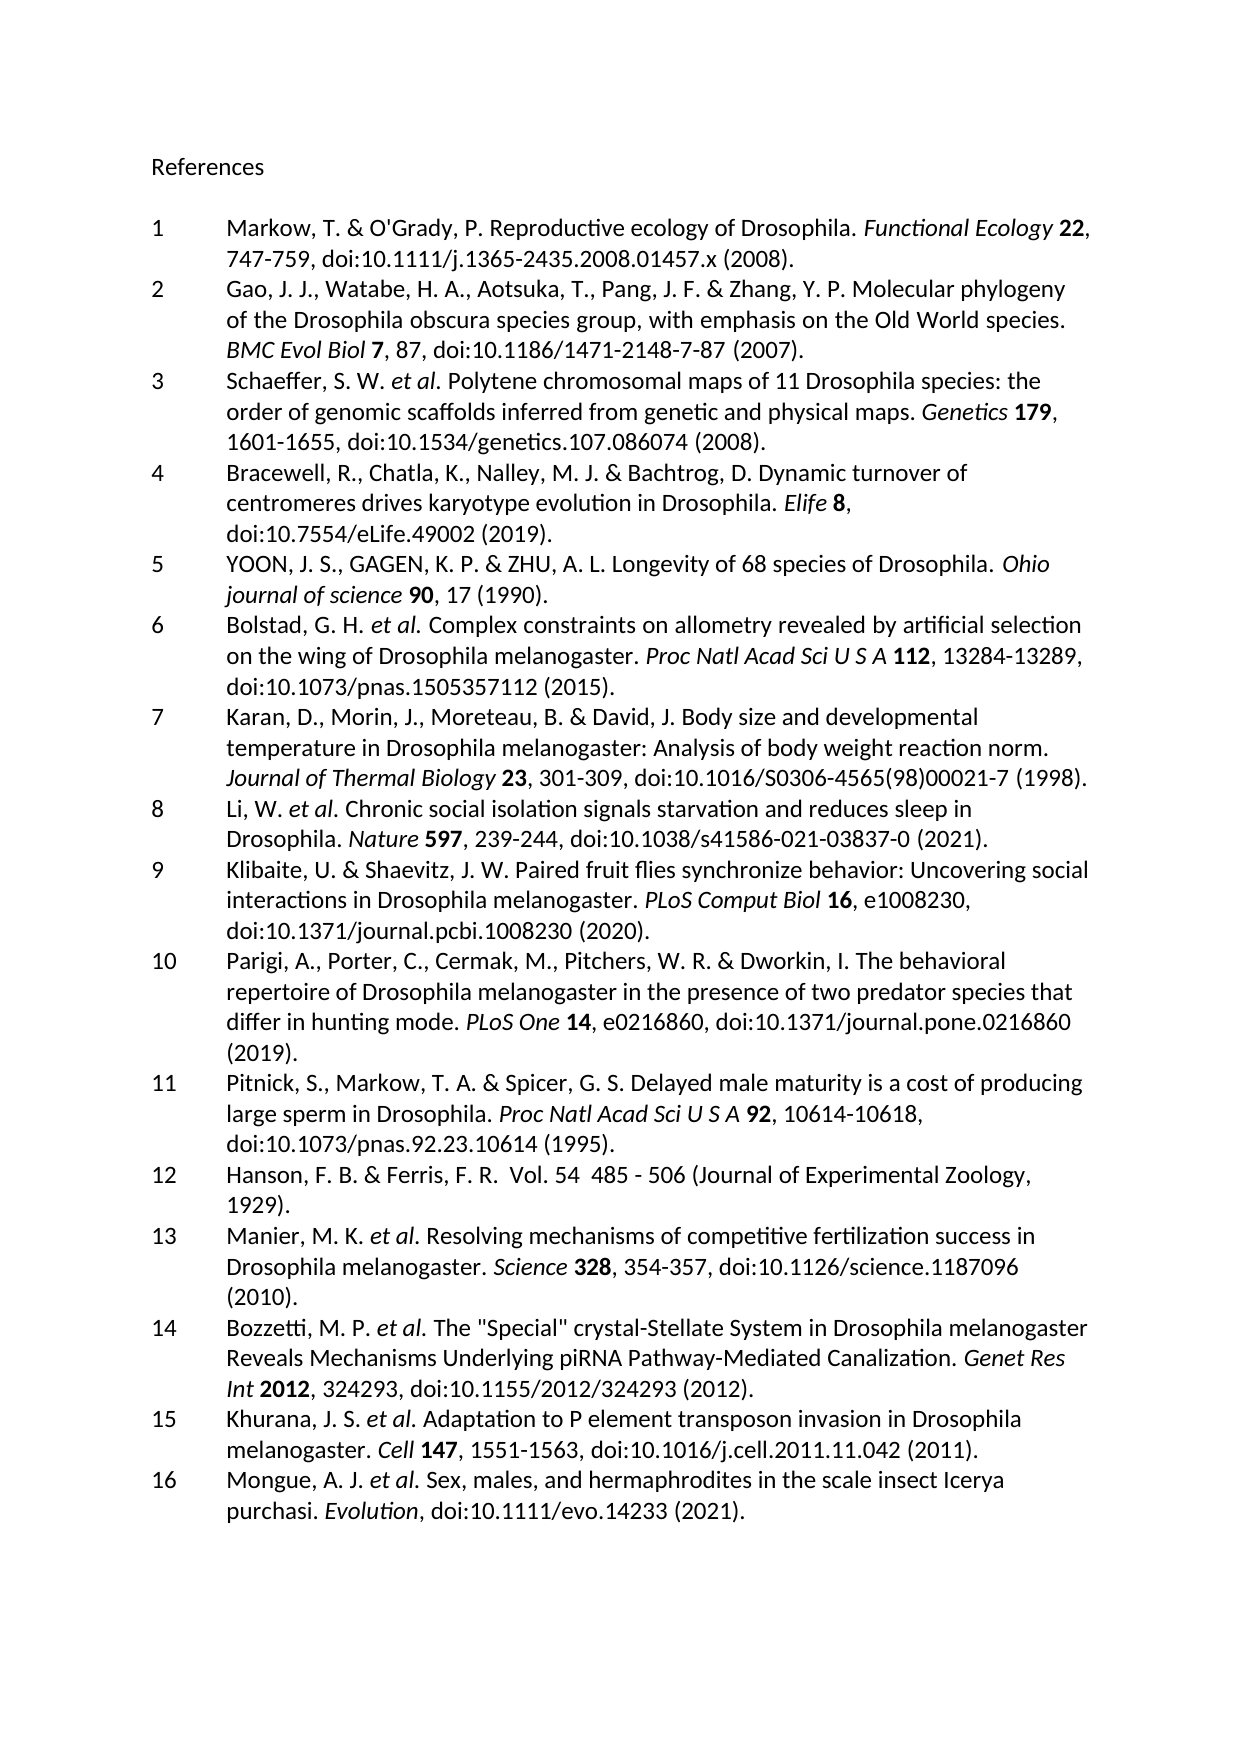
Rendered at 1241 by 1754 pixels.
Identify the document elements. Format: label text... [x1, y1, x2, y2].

list Schaeffer, S. W. et al. Polytene chromosomal maps of 11 Drosophila species: the order of genomic scaffolds inferred from genetic and physical maps. Genetics 179, 1601-1655, doi:10.1534/genetics.107.086074 (2008). [151, 365, 1060, 457]
list Bracewell, R., Chatla, K., Nalley, M. J. & Bachtrog, D. Dynamic turnover of centromeres drives karyotype evolution in Drosophila. Elife 8, doi:10.7554/eLife.49002 (2019). [151, 457, 968, 548]
list YOON, J. S., GAGEN, K. P. & ZHU, A. L. Longevity of 68 species of Drosophila. Ohio journal of science 90, 17 (1990). [151, 548, 1050, 609]
list Parigi, A., Porter, C., Cermak, M., Pitchers, W. R. & Dworkin, I. The behavioral repertoire of Drosophila melanogaster in the presence of two predator species that differ in hunting mode. PLoS One 14, e0216860, doi:10.1371/journal.pone.0216860 (2019). [151, 945, 1074, 1067]
list Gao, J. J., Watabe, H. A., Aotsuka, T., Pang, J. F. & Zhang, Y. P. Molecular phylogeny of the Drosophila obscura species group, with emphasis on the Old World species. BMC Evol Biol 7, 87, doi:10.1186/1471-2148-7-87 (2007). [151, 274, 1067, 365]
list Pitnick, S., Markow, T. A. & Spicer, G. S. Delayed male maturity is a cost of producing large sperm in Drosophila. Proc Natl Acad Sci U S A 92, 10614-10618, doi:10.1073/pnas.92.23.10614 (1995). [151, 1067, 1083, 1159]
list Bolstad, G. H. et al. Complex constraints on allometry revealed by artificial selection on the wing of Drosophila melanogaster. Proc Natl Acad Sci U S A 112, 13284-13289, doi:10.1073/pnas.1505357112 (2015). [151, 610, 1083, 701]
text References [151, 152, 1103, 182]
list Klibaite, U. & Shaevitz, J. W. Paired fruit flies synchronize behavior: Uncovering social interactions in Drosophila melanogaster. PLoS Comput Biol 16, e1008230, doi:10.1371/journal.pcbi.1008230 (2020). [151, 854, 1090, 945]
list Karan, D., Morin, J., Moreteau, B. & David, J. Body size and developmental temperature in Drosophila melanogaster: Analysis of body weight reaction norm. Journal of Thermal Biology 23, 301-309, doi:10.1016/S0306-4565(98)00021-7 (1998). [151, 701, 1088, 793]
list Khurana, J. S. et al. Adaptation to P element transposon invasion in Drosophila melanogaster. Cell 147, 1551-1563, doi:10.1016/j.cell.2011.11.042 (2011). [151, 1403, 1023, 1464]
list Bozzetti, M. P. et al. The "Special" crystal-Stellate System in Drosophila melanogaster Reveals Mechanisms Underlying piRNA Pathway-Mediated Canalization. Genet Res Int 2012, 324293, doi:10.1155/2012/324293 (2012). [151, 1312, 1091, 1403]
list Markow, T. & O'Grady, P. Reproductive ecology of Drosophila. Functional Ecology 22, 747-759, doi:10.1111/j.1365-2435.2008.01457.x (2008). [151, 213, 1090, 274]
list Mongue, A. J. et al. Sex, males, and hermaphrodites in the scale insect Icerya purchasi. Evolution, doi:10.1111/evo.14233 (2021). [151, 1464, 1006, 1525]
list Li, W. et al. Chronic social isolation signals starvation and reduces sleep in Drosophila. Nature 597, 239-244, doi:10.1038/s41586-021-03837-0 (2021). [151, 793, 989, 854]
list Manier, M. K. et al. Resolving mechanisms of competitive fertilization success in Drosophila melanogaster. Science 328, 354-357, doi:10.1126/science.1187096 (2010). [151, 1220, 1038, 1312]
list Hanson, F. B. & Ferris, F. R. Vol. 54 485 - 506 (Journal of Experimental Zoology, 1929). [151, 1159, 1039, 1220]
